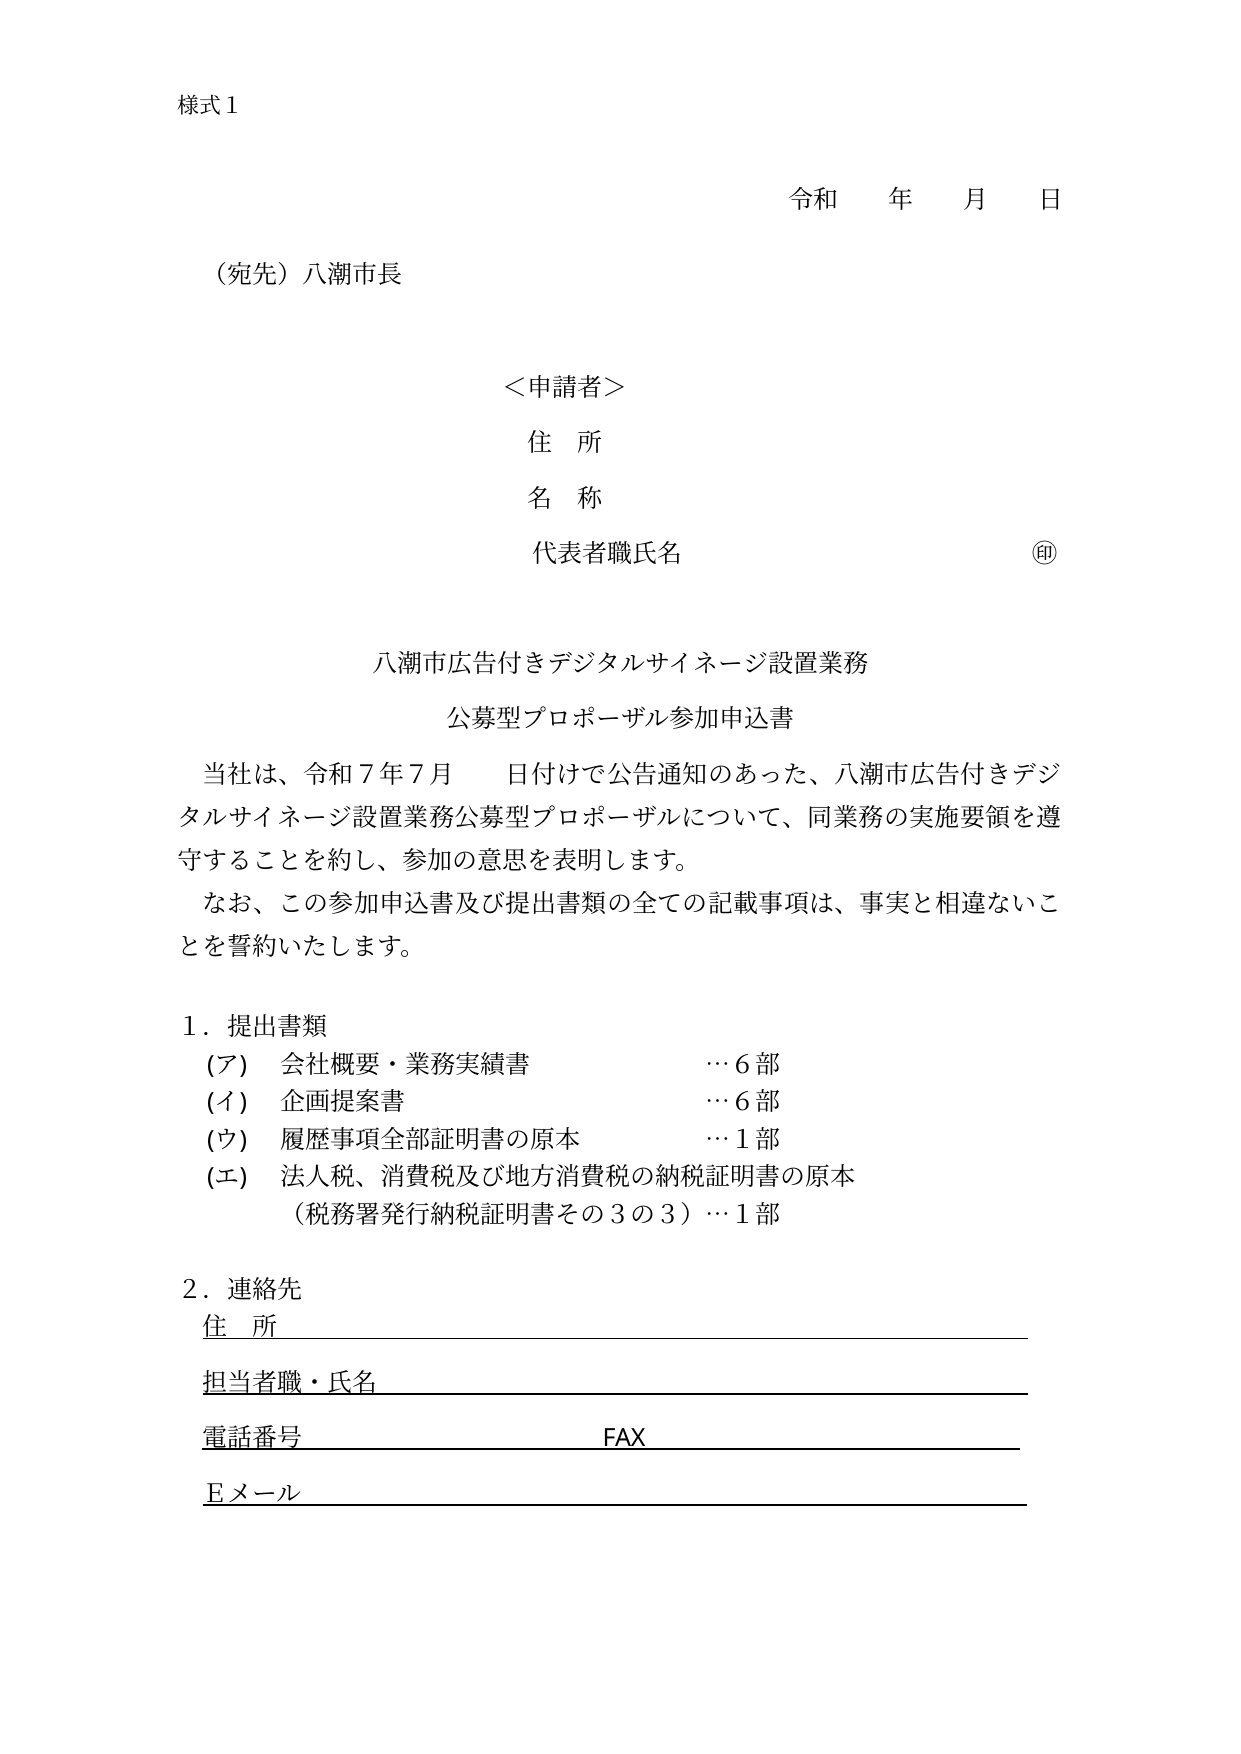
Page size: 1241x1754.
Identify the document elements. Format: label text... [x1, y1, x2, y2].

text 名 称 [177, 477, 1063, 515]
text 代表者職氏名 ㊞ [177, 533, 1063, 570]
text （宛先）八潮市長 [177, 254, 1063, 292]
list 法人税、消費税及び地方消費税の納税証明書の原本 [207, 1156, 1063, 1194]
text 当社は、令和７年７月 日付けで公告通知のあった、八潮市広告付きデジタルサイネージ設置業務公募型プロポーザルについて、同業務の実施要領を遵守することを約し、参加の意思を表明します。 [177, 754, 1063, 877]
text なお、この参加申込書及び提出書類の全ての記載事項は、事実と相違ないことを誓約いたします。 [177, 883, 1063, 963]
text ２．連絡先 [177, 1269, 1063, 1306]
list 履歴事項全部証明書の原本 …１部 [207, 1119, 1063, 1156]
text 八潮市広告付きデジタルサイネージ設置業務 [177, 643, 1063, 680]
text ＜申請者＞ [177, 367, 1063, 404]
list （税務署発行納税証明書その３の３）…１部 [281, 1194, 1063, 1231]
text 公募型プロポーザル参加申込書 [177, 698, 1063, 736]
text １．提出書類 [177, 1006, 1063, 1044]
list 企画提案書 …６部 [207, 1081, 1063, 1119]
text 令和 年 月 日 [177, 179, 1063, 217]
list 会社概要・業務実績書 …６部 [207, 1044, 1063, 1081]
text 住 所 [177, 422, 1063, 459]
text 住 所 [177, 1306, 1063, 1344]
text Ｅメール [177, 1472, 1063, 1510]
text 担当者職・氏名 [177, 1362, 1063, 1399]
text 電話番号 FAX [177, 1417, 1063, 1454]
